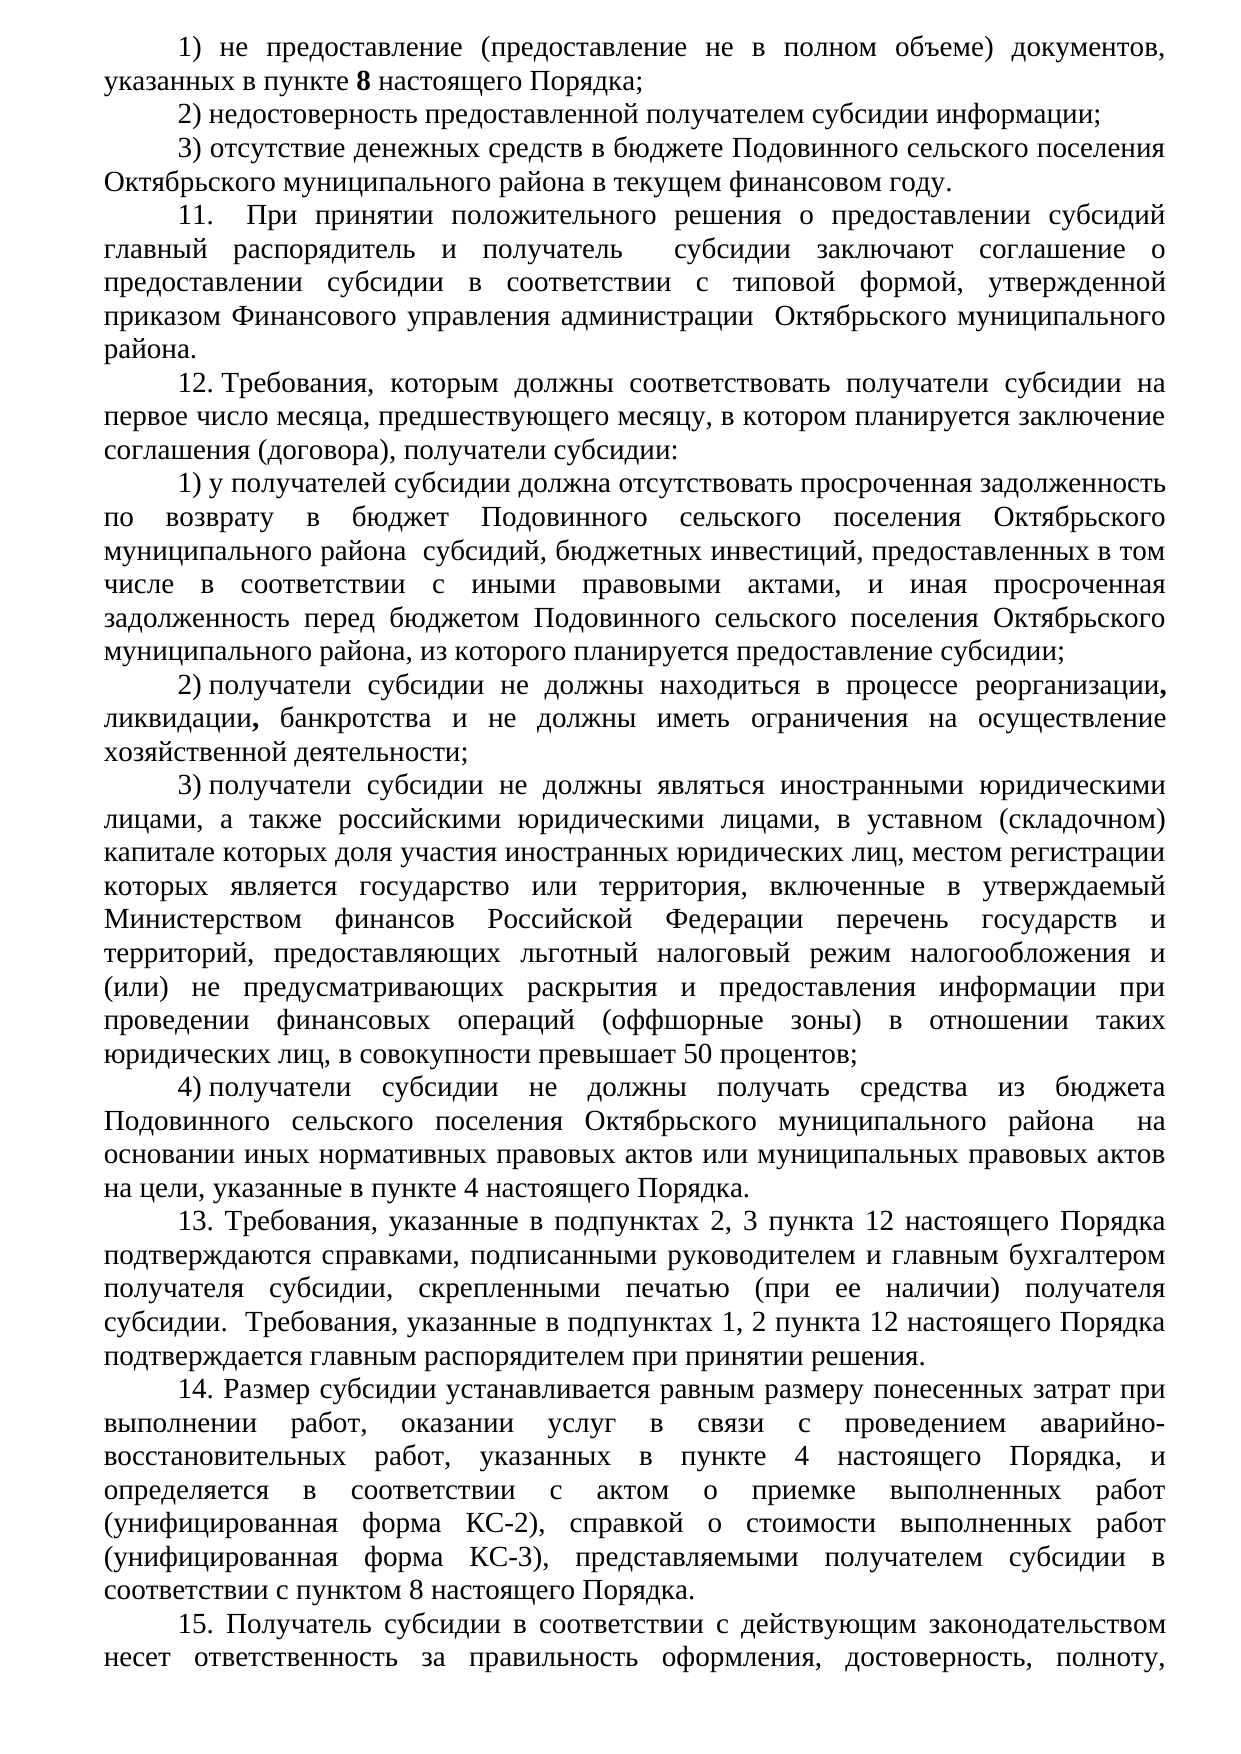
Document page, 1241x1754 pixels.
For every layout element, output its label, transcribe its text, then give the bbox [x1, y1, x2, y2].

text 4) получатели субсидии не должны получать средства из бюджета Подовинного сельского поселения Октябрьского муниципального района на основании иных нормативных правовых актов или муниципальных правовых актов на цели, указанные в пункте 4 настоящего Порядка. [103, 1069, 1167, 1203]
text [103, 1606, 1167, 1673]
text 2) получатели субсидии не должны находиться в процессе реорганизации, ликвидации, банкротства и не должны иметь ограничения на осуществление хозяйственной деятельности; [103, 667, 1167, 767]
text 2) недостоверность предоставленной получателем субсидии информации; [103, 97, 1167, 130]
text 13. Требования, указанные в подпунктах 2, 3 пункта 12 настоящего Порядка подтверждаются справками, подписанными руководителем и главным бухгалтером получателя субсидии, скрепленными печатью (при ее наличии) получателя субсидии. Требования, указанные в подпунктах 1, 2 пункта 12 настоящего Порядка подтверждается главным распорядителем при принятии решения. [103, 1203, 1167, 1371]
text 14. Размер субсидии устанавливается равным размеру понесенных затрат при выполнении работ, оказании услуг в связи с проведением аварийно-восстановительных работ, указанных в пункте 4 настоящего Порядка, и определяется в соответствии с актом о приемке выполненных работ (унифицированная форма КС-2), справкой о стоимости выполненных работ (унифицированная форма КС-3), представляемыми получателем субсидии в соответствии с пунктом 8 настоящего Порядка. [103, 1371, 1167, 1606]
text 1) у получателей субсидии должна отсутствовать просроченная задолженность по возврату в бюджет Подовинного сельского поселения Октябрьского муниципального района субсидий, бюджетных инвестиций, предоставленных в том числе в соответствии с иными правовыми актами, и иная просроченная задолженность перед бюджетом Подовинного сельского поселения Октябрьского муниципального района, из которого планируется предоставление субсидии; [103, 466, 1167, 667]
text 12. Требования, которым должны соответствовать получатели субсидии на первое число месяца, предшествующего месяцу, в котором планируется заключение соглашения (договора), получатели субсидии: [103, 365, 1167, 466]
text 1) не предоставление (предоставление не в полном объеме) документов, указанных в пункте 8 настоящего Порядка; [103, 29, 1167, 97]
text 3) отсутствие денежных средств в бюджете Подовинного сельского поселения Октябрьского муниципального района в текущем финансовом году. [103, 130, 1167, 197]
text 11. При принятии положительного решения о предоставлении субсидий главный распорядитель и получатель субсидии заключают соглашение о предоставлении субсидии в соответствии с типовой формой, утвержденной приказом Финансового управления администрации Октябрьского муниципального района. [103, 197, 1167, 365]
text 3) получатели субсидии не должны являться иностранными юридическими лицами, а также российскими юридическими лицами, в уставном (складочном) капитале которых доля участия иностранных юридических лиц, местом регистрации которых является государство или территория, включенные в утверждаемый Министерством финансов Российской Федерации перечень государств и территорий, предоставляющих льготный налоговый режим налогообложения и (или) не предусматривающих раскрытия и предоставления информации при проведении финансовых операций (оффшорные зоны) в отношении таких юридических лиц, в совокупности превышает 50 процентов; [103, 767, 1167, 1069]
